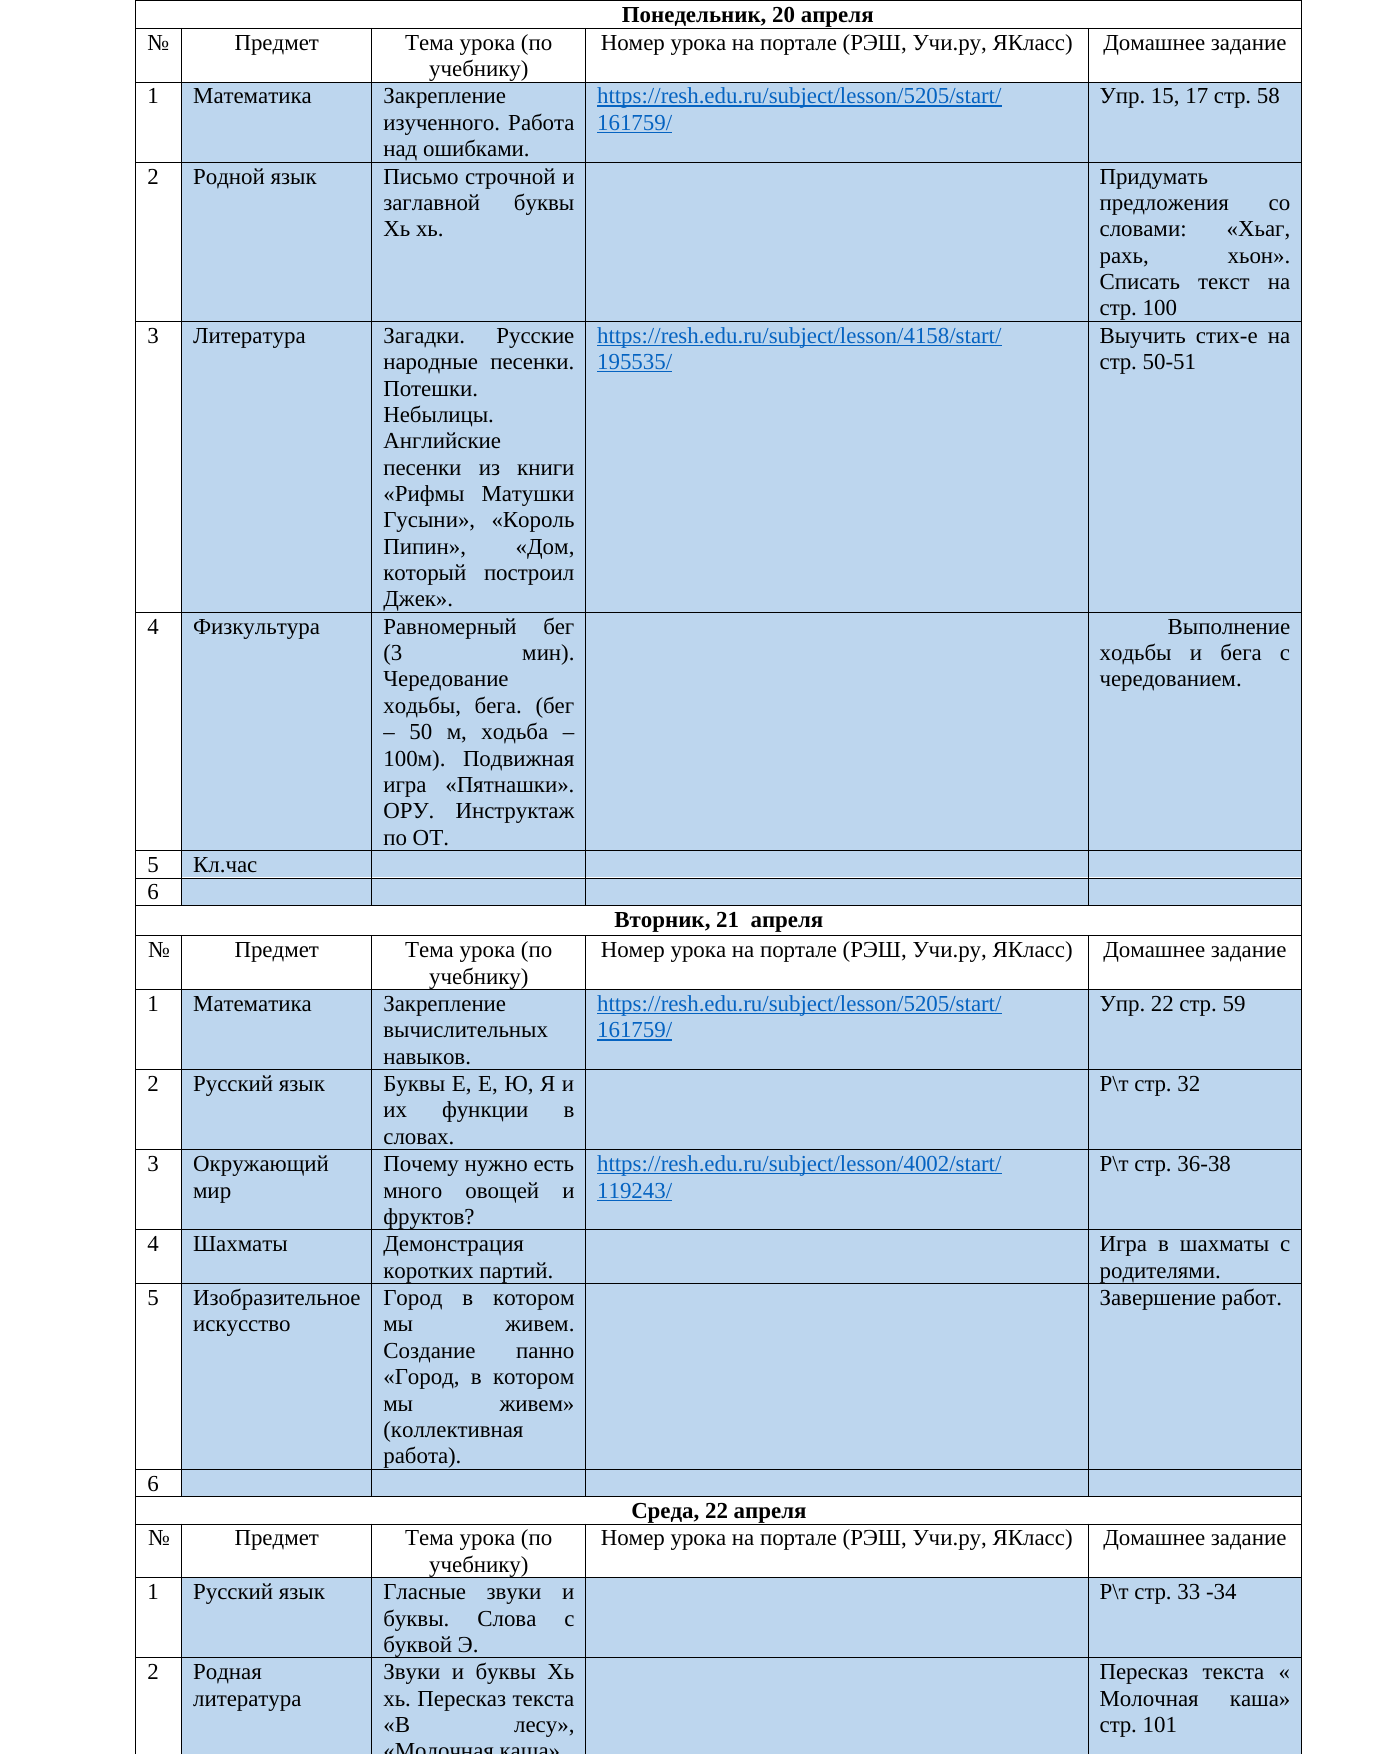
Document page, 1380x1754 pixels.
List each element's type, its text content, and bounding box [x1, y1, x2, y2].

table_cell Город в котором мы живем. Создание панно «Город, в котором мы живем» (коллективная работа). [372, 1284, 585, 1469]
table_cell 2 [136, 1658, 181, 1754]
table_cell [372, 1470, 585, 1496]
table_cell [586, 851, 1088, 877]
table_cell 4 [136, 613, 181, 850]
table_cell Номер урока на портале (РЭШ, Учи.ру, ЯКласс) [586, 936, 1088, 989]
table_cell Номер урока на портале (РЭШ, Учи.ру, ЯКласс) [586, 1525, 1088, 1577]
table_cell Тема урока (по учебнику) [372, 1525, 585, 1577]
table_cell Домашнее задание [1089, 29, 1301, 82]
table_cell 1 [136, 83, 181, 162]
table_cell Демонстрация коротких партий. [372, 1230, 585, 1283]
table_cell Шахматы [182, 1230, 371, 1283]
table_cell [586, 1578, 1088, 1657]
table_cell Предмет [182, 29, 371, 82]
table_cell [372, 879, 585, 905]
table_cell [586, 163, 1088, 321]
table_cell https://resh.edu.ru/subject/lesson/5205/start/161759/ [586, 990, 1088, 1069]
table_cell [586, 613, 1088, 850]
table_cell 2 [136, 1070, 181, 1149]
table_cell Закрепление вычислительных навыков. [372, 990, 585, 1069]
table_cell Загадки. Русские народные песенки. Потешки. Небылицы. Английские песенки из книги «Рифмы Матушки Гусыни», «Король Пипин», «Дом, который построил Джек». [372, 322, 585, 612]
table_cell [1089, 1470, 1301, 1496]
table_cell Тема урока (по учебнику) [372, 29, 585, 82]
table_cell № [136, 29, 181, 82]
table_cell [586, 1070, 1088, 1149]
table_cell Предмет [182, 936, 371, 989]
table_cell [586, 1230, 1088, 1283]
table_cell Выучить стих-е на стр. 50-51 [1089, 322, 1301, 612]
table_cell Домашнее задание [1089, 1525, 1301, 1577]
table_cell № [136, 936, 181, 989]
table_cell Завершение работ. [1089, 1284, 1301, 1469]
table_cell Номер урока на портале (РЭШ, Учи.ру, ЯКласс) [586, 29, 1088, 82]
table_cell Пересказ текста « Молочная каша» стр. 101 [1089, 1658, 1301, 1754]
table_cell 3 [136, 1150, 181, 1229]
table_cell 4 [136, 1230, 181, 1283]
table_cell Родной язык [182, 163, 371, 321]
table_header Понедельник, 20 апреля [136, 1, 1301, 28]
table_cell [1089, 851, 1301, 877]
table_cell Р\т стр. 33 -34 [1089, 1578, 1301, 1657]
table_cell Изобразительное искусство [182, 1284, 371, 1469]
table_cell Письмо строчной и заглавной буквы Хь хь. [372, 163, 585, 321]
table_cell [182, 1470, 371, 1496]
table_cell Звуки и буквы Хь хь. Пересказ текста «В лесу», «Молочная каша». [372, 1658, 585, 1754]
table_cell Родная литература [182, 1658, 371, 1754]
table_cell [586, 1658, 1088, 1754]
table_cell Математика [182, 83, 371, 162]
table_cell [586, 879, 1088, 905]
table_cell Русский язык [182, 1070, 371, 1149]
table_cell 1 [136, 990, 181, 1069]
table_cell 1 [136, 1578, 181, 1657]
table_cell [182, 879, 371, 905]
table_cell 3 [136, 322, 181, 612]
table_cell Игра в шахматы с родителями. [1089, 1230, 1301, 1283]
table_cell 5 [136, 851, 181, 877]
table_cell Предмет [182, 1525, 371, 1577]
table_cell Среда, 22 апреля [136, 1497, 1301, 1523]
table_cell Упр. 22 стр. 59 [1089, 990, 1301, 1069]
table_cell Тема урока (по учебнику) [372, 936, 585, 989]
table_cell Гласные звуки и буквы. Слова с буквой Э. [372, 1578, 585, 1657]
table_cell 6 [136, 1470, 181, 1496]
table_cell Выполнение ходьбы и бега с чередованием. [1089, 613, 1301, 850]
table_cell https://resh.edu.ru/subject/lesson/5205/start/161759/ [586, 83, 1088, 162]
table_cell https://resh.edu.ru/subject/lesson/4002/start/119243/ [586, 1150, 1088, 1229]
table_cell Домашнее задание [1089, 936, 1301, 989]
table_cell Вторник, 21 апреля [136, 906, 1301, 935]
table_cell № [136, 1525, 181, 1577]
table_cell Почему нужно есть много овощей и фруктов? [372, 1150, 585, 1229]
table_cell Придумать предложения со словами: «Хьаг, рахь, хьон». Списать текст на стр. 100 [1089, 163, 1301, 321]
table_cell [1089, 879, 1301, 905]
table_cell [586, 1470, 1088, 1496]
table_cell Р\т стр. 32 [1089, 1070, 1301, 1149]
table_cell Буквы Е, Е, Ю, Я и их функции в словах. [372, 1070, 585, 1149]
table_cell [586, 1284, 1088, 1469]
table_cell [372, 851, 585, 877]
table_cell 6 [136, 879, 181, 905]
table_cell Р\т стр. 36-38 [1089, 1150, 1301, 1229]
table_cell https://resh.edu.ru/subject/lesson/4158/start/195535/ [586, 322, 1088, 612]
table_cell Закрепление изученного. Работа над ошибками. [372, 83, 585, 162]
table_cell Литература [182, 322, 371, 612]
table_cell Кл.час [182, 851, 371, 877]
table_cell 2 [136, 163, 181, 321]
table_cell Упр. 15, 17 стр. 58 [1089, 83, 1301, 162]
table_cell Равномерный бег (3 мин). Чередование ходьбы, бега. (бег – 50 м, ходьба – 100м). Подвижная игра «Пятнашки». ОРУ. Инструктаж по ОТ. [372, 613, 585, 850]
table_cell Математика [182, 990, 371, 1069]
table_cell 5 [136, 1284, 181, 1469]
table_cell Окружающий мир [182, 1150, 371, 1229]
table_cell Физкультура [182, 613, 371, 850]
table_cell Русский язык [182, 1578, 371, 1657]
